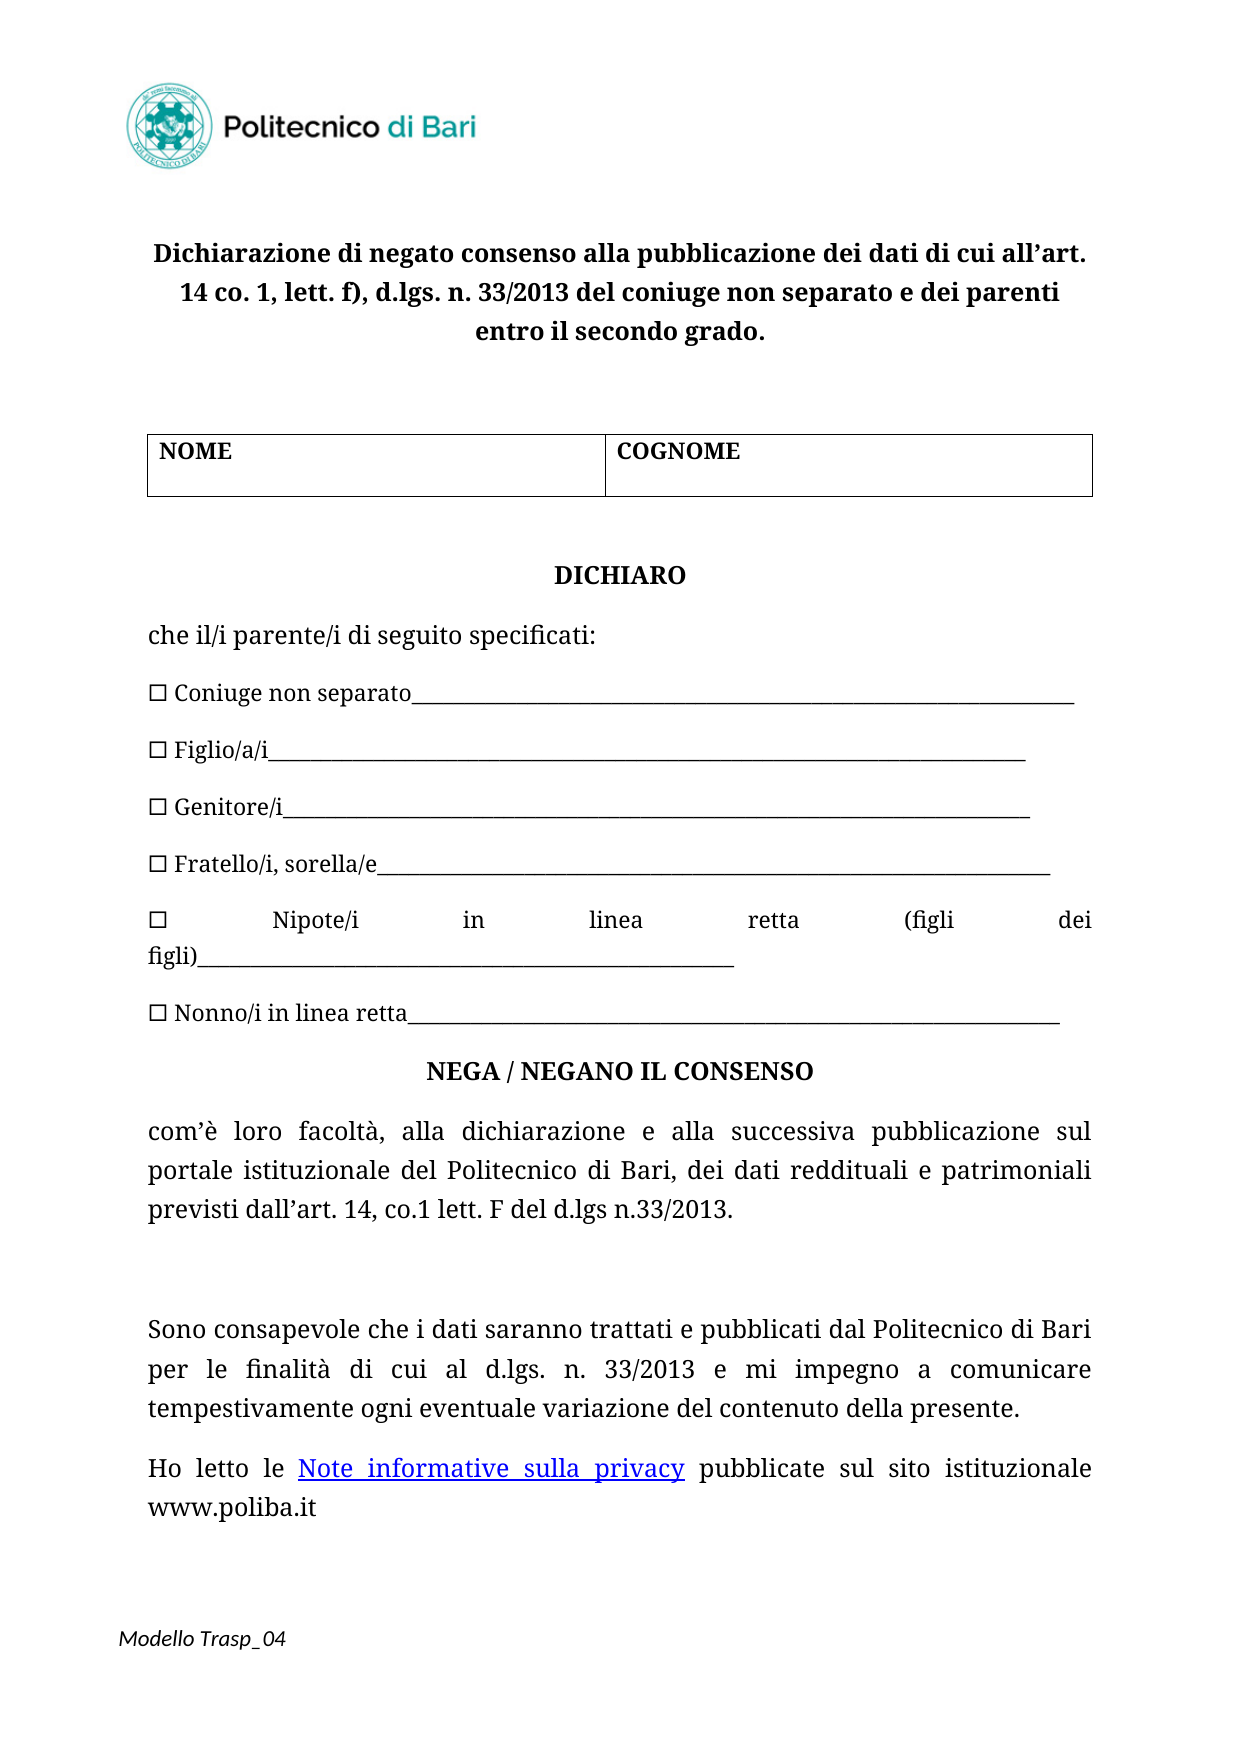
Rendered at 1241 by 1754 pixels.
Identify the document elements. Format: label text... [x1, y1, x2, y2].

text Ho letto le Note informative sulla privacy pubblicate sul sito istituzionale www.poliba.it [148, 1451, 1093, 1524]
table_header NOME [148, 435, 605, 496]
text NEGA / NEGANO IL CONSENSO [148, 1054, 1093, 1088]
table_header COGNOME [606, 435, 1092, 496]
text com’è loro facoltà, alla dichiarazione e alla successiva pubblicazione sul portale istituzionale del Politecnico di Bari, dei dati reddituali e patrimoniali previsti dall’art. 14, co.1 lett. F del d.lgs n.33/2013. [148, 1114, 1093, 1226]
text Sono consapevole che i dati saranno trattati e pubblicati dal Politecnico di Bari per le finalità di cui al d.lgs. n. 33/2013 e mi impegno a comunicare tempestivamente ogni eventuale variazione del contenuto della presente. [148, 1312, 1093, 1424]
text Nipote/i in linea retta (figli dei figli)___________________________________________________ [148, 904, 1093, 972]
text Coniuge non separato_______________________________________________________________ [148, 677, 1093, 708]
text Dichiarazione di negato consenso alla pubblicazione dei dati di cui all’art. 14 co. 1, lett. f), d.lgs. n. 33/2013 del coniuge non separato e dei parenti entro il secondo grado. [148, 235, 1093, 348]
text Nonno/i in linea retta______________________________________________________________ [148, 997, 1093, 1028]
text Genitore/i_______________________________________________________________________ [148, 791, 1093, 822]
text DICHIARO [148, 557, 1093, 591]
text Fratello/i, sorella/e________________________________________________________________ [148, 848, 1093, 879]
text Figlio/a/i________________________________________________________________________ [148, 734, 1093, 765]
picture [118, 73, 487, 179]
text che il/i parente/i di seguito specificati: [148, 617, 1093, 651]
